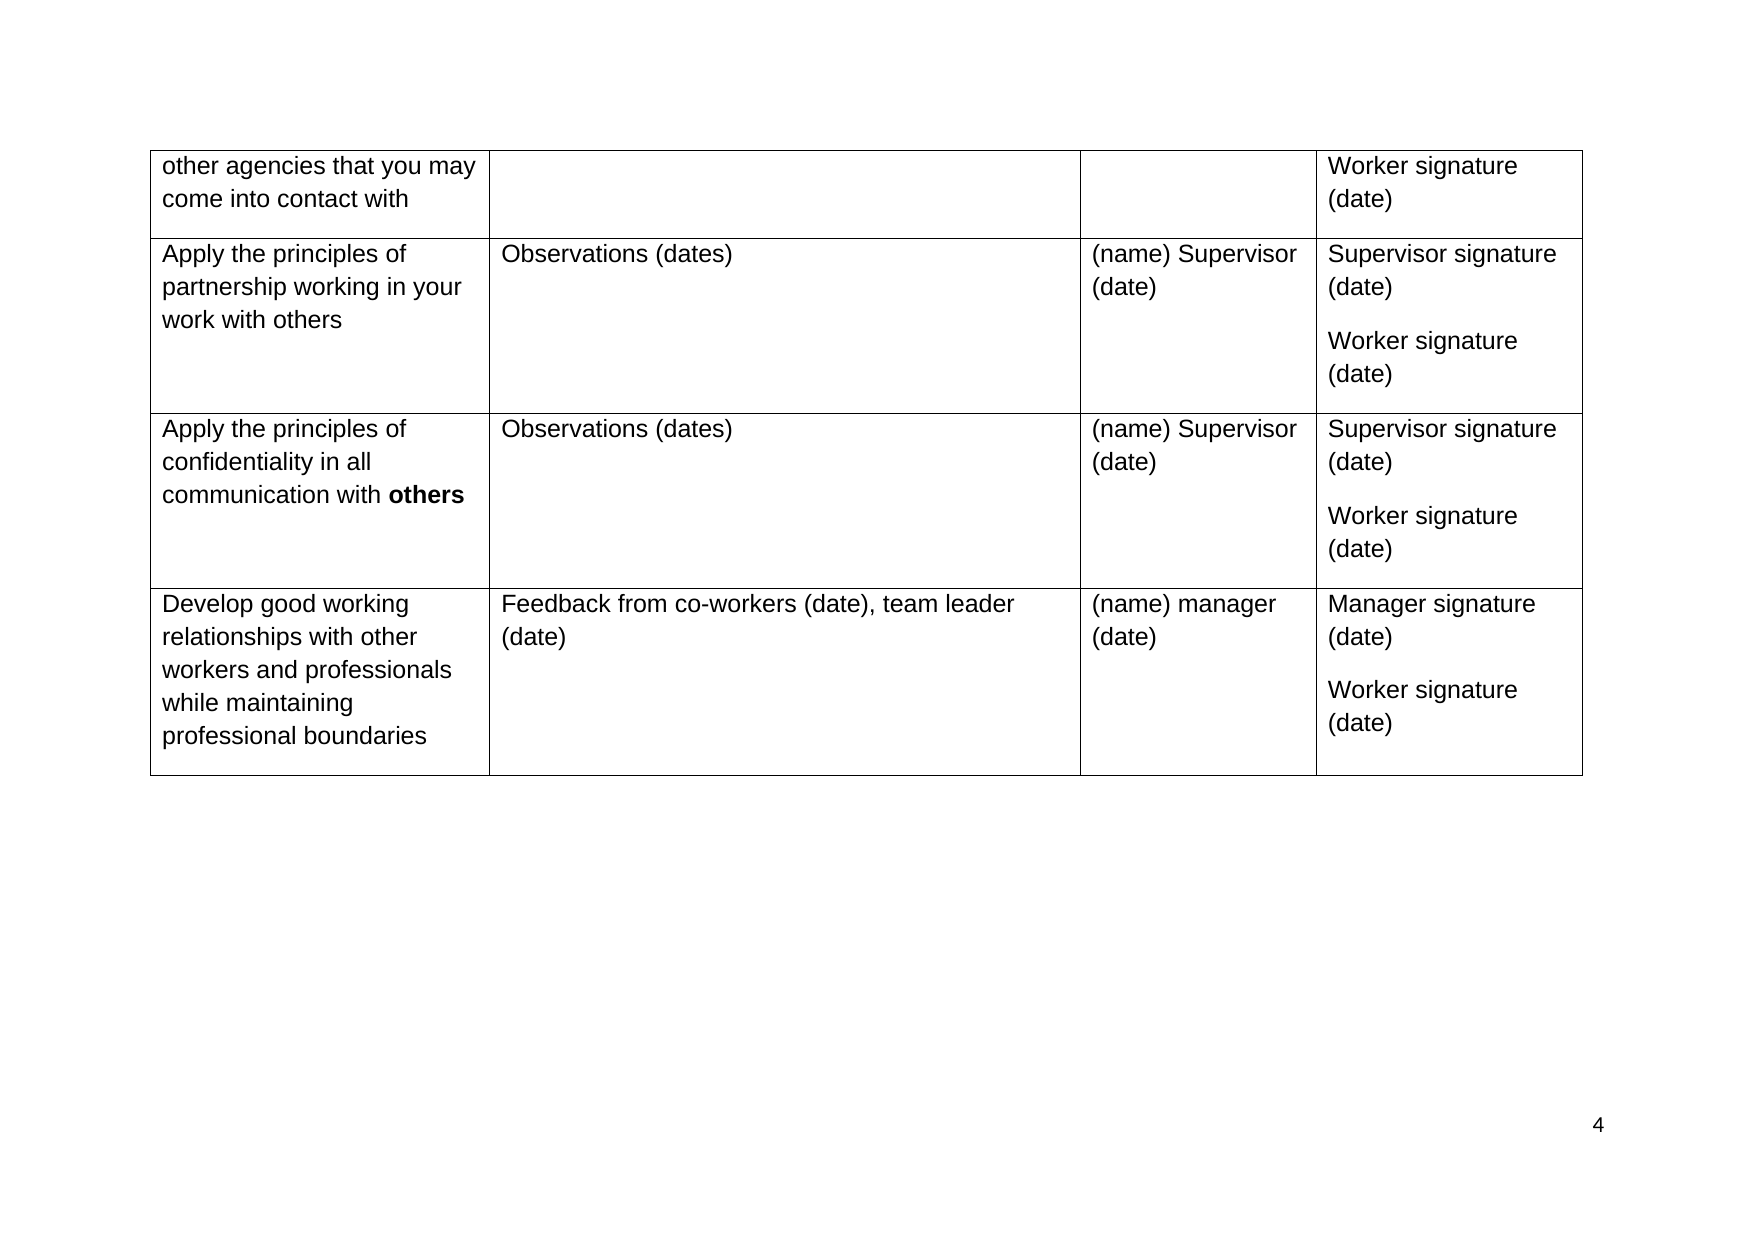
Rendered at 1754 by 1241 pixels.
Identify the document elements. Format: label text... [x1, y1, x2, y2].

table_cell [1081, 151, 1316, 238]
table_cell Supervisor signature (date) Worker signature (date) [1317, 239, 1582, 413]
table_cell Apply the principles of confidentiality in all communication with others [151, 414, 489, 587]
table_cell (name) Supervisor (date) [1081, 239, 1316, 413]
table_cell Observations (dates) [490, 239, 1080, 413]
table_cell Feedback from co-workers (date), team leader (date) [490, 589, 1080, 774]
table_cell Manager signature (date) Worker signature (date) [1317, 589, 1582, 774]
table_cell Supervisor signature (date) Worker signature (date) [1317, 414, 1582, 587]
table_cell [490, 151, 1080, 238]
table_cell Observations (dates) [490, 414, 1080, 587]
table_cell Develop good working relationships with other workers and professionals while maintaining professional boundaries [151, 589, 489, 774]
table_cell Apply the principles of partnership working in your work with others [151, 239, 489, 413]
table_cell (name) manager (date) [1081, 589, 1316, 774]
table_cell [1317, 151, 1582, 238]
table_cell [151, 151, 489, 238]
table_cell (name) Supervisor (date) [1081, 414, 1316, 587]
